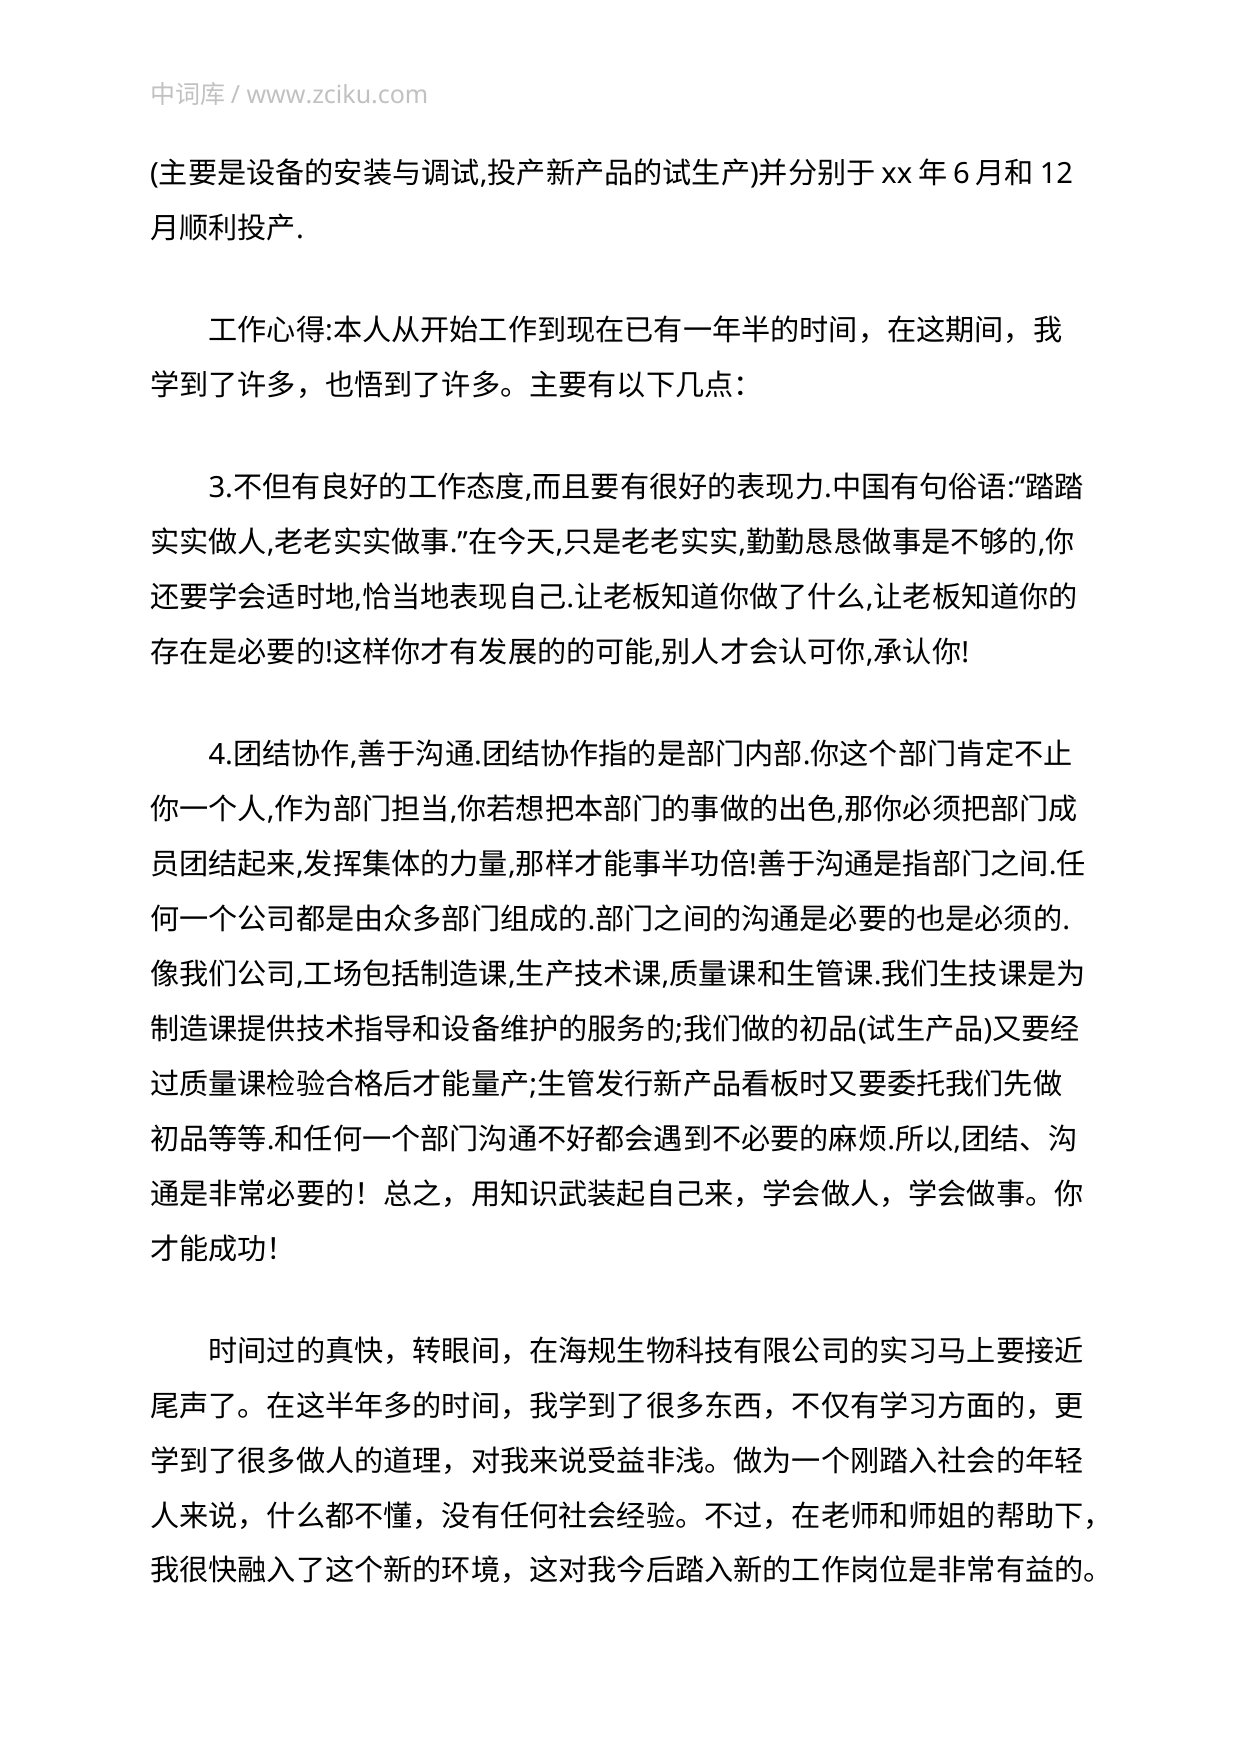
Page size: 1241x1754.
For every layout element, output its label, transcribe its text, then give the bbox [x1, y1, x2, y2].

text 4.团结协作,善于沟通.团结协作指的是部门内部.你这个部门肯定不止你一个人,作为部门担当,你若想把本部门的事做的出色,那你必须把部门成员团结起来,发挥集体的力量,那样才能事半功倍!善于沟通是指部门之间.任何一个公司都是由众多部门组成的.部门之间的沟通是必要的也是必须的.像我们公司,工场包括制造课,生产技术课,质量课和生管课.我们生技课是为制造课提供技术指导和设备维护的服务的;我们做的初品(试生产品)又要经过质量课检验合格后才能量产;生管发行新产品看板时又要委托我们先做初品等等.和任何一个部门沟通不好都会遇到不必要的麻烦.所以,团结、沟通是非常必要的！总之，用知识武装起自己来，学会做人，学会做事。你才能成功！ [150, 731, 1090, 1268]
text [150, 150, 1090, 247]
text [150, 1327, 1090, 1589]
text 工作心得:本人从开始工作到现在已有一年半的时间，在这期间，我学到了许多，也悟到了许多。主要有以下几点： [150, 307, 1090, 404]
text 3.不但有良好的工作态度,而且要有很好的表现力.中国有句俗语:“踏踏实实做人,老老实实做事.”在今天,只是老老实实,勤勤恳恳做事是不够的,你还要学会适时地,恰当地表现自己.让老板知道你做了什么,让老板知道你的存在是必要的!这样你才有发展的的可能,别人才会认可你,承认你! [150, 464, 1090, 671]
